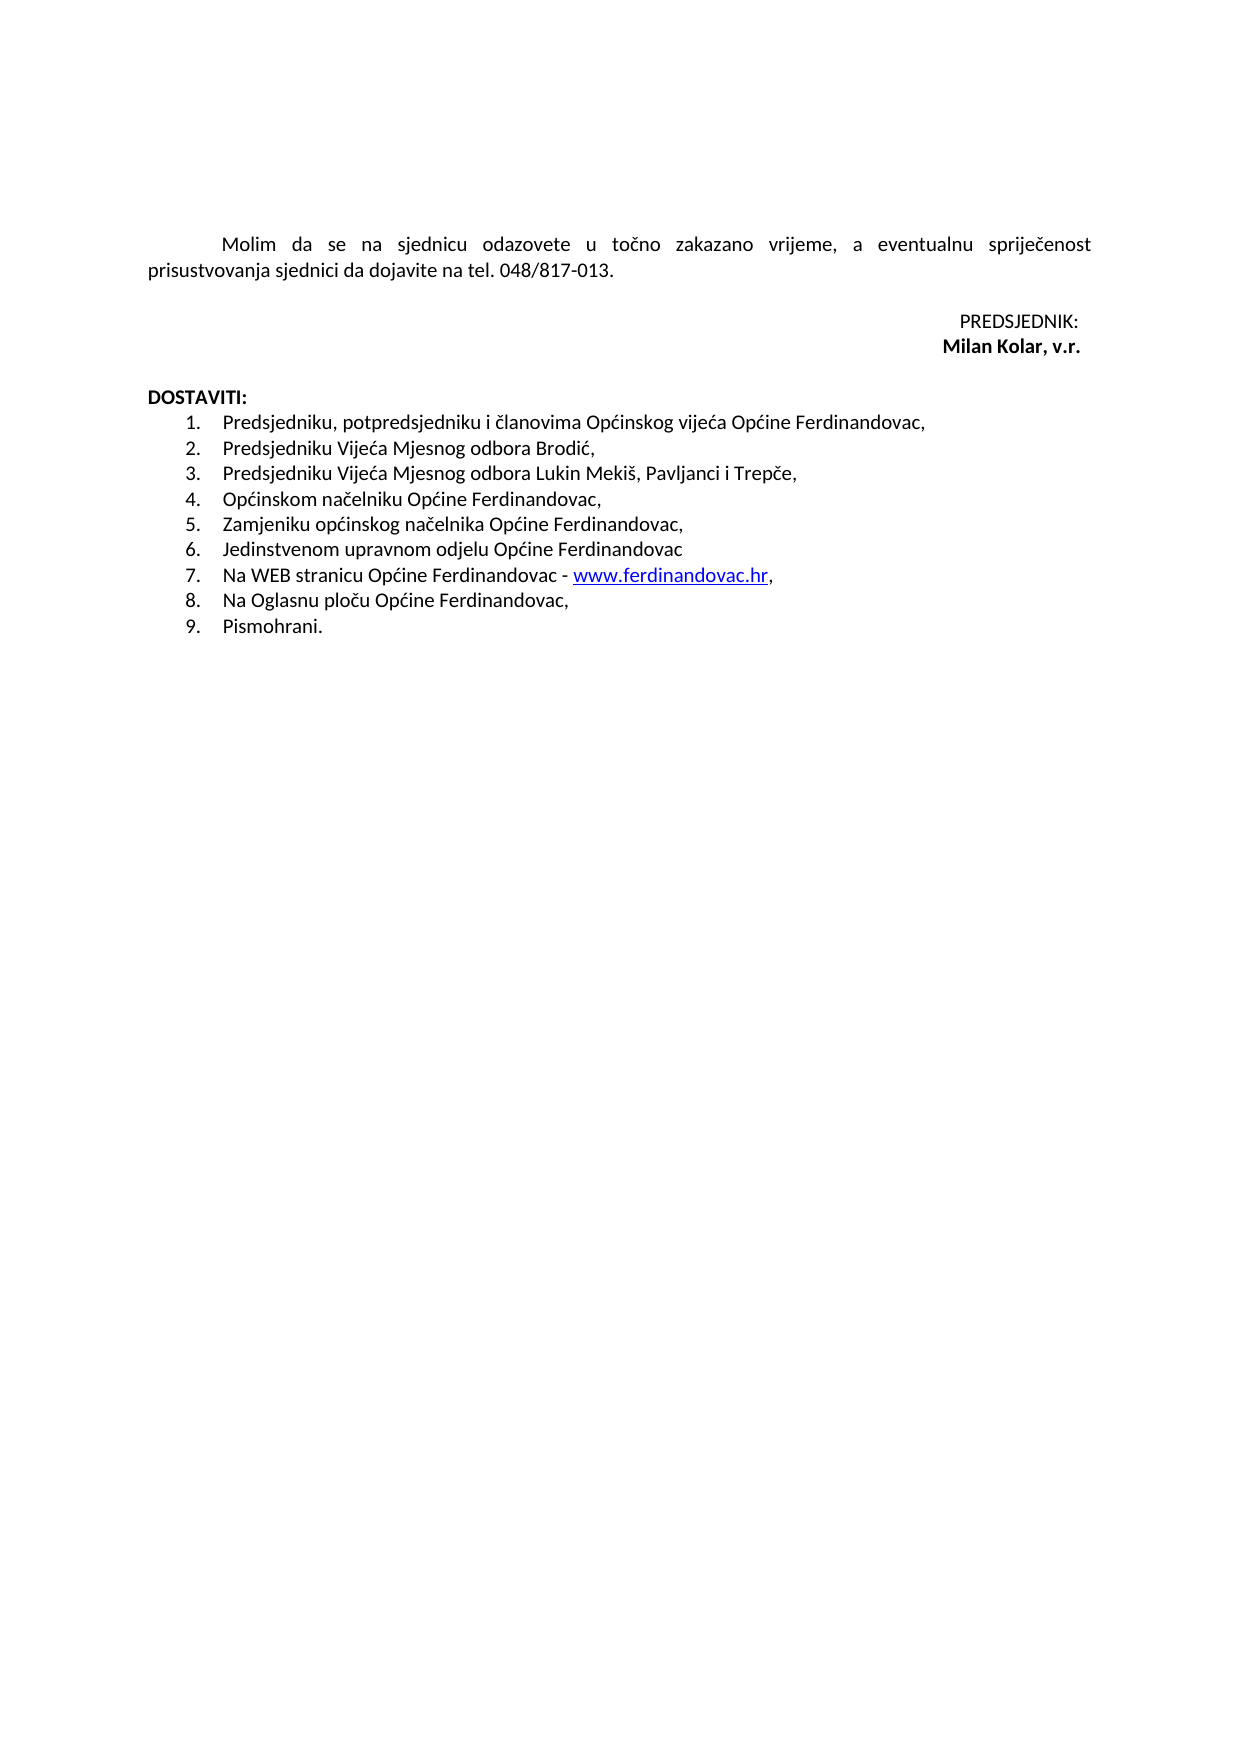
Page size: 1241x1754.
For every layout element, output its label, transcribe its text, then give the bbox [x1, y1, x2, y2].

list Zamjeniku općinskog načelnika Općine Ferdinandovac, [185, 511, 1093, 537]
list Općinskom načelniku Općine Ferdinandovac, [185, 486, 1093, 511]
text Milan Kolar, v.r. [590, 333, 1093, 359]
list Predsjedniku Vijeća Mjesnog odbora Brodić, [185, 435, 1093, 460]
text DOSTAVITI: [148, 384, 1093, 409]
list Na WEB stranicu Općine Ferdinandovac - www.ferdinandovac.hr, [185, 562, 1093, 587]
list Na Oglasnu ploču Općine Ferdinandovac, [185, 587, 1093, 613]
text Molim da se na sjednicu odazovete u točno zakazano vrijeme, a eventualnu spriječenost prisustvovanja sjednici da dojavite na tel. 048/817-013. [148, 232, 1093, 282]
list Pismohrani. [185, 613, 1093, 638]
text PREDSJEDNIK: [148, 308, 1093, 333]
list Jedinstvenom upravnom odjelu Općine Ferdinandovac [185, 537, 1093, 562]
list Predsjedniku Vijeća Mjesnog odbora Lukin Mekiš, Pavljanci i Trepče, [185, 460, 1093, 486]
list Predsjedniku, potpredsjedniku i članovima Općinskog vijeća Općine Ferdinandovac, [185, 409, 1093, 435]
